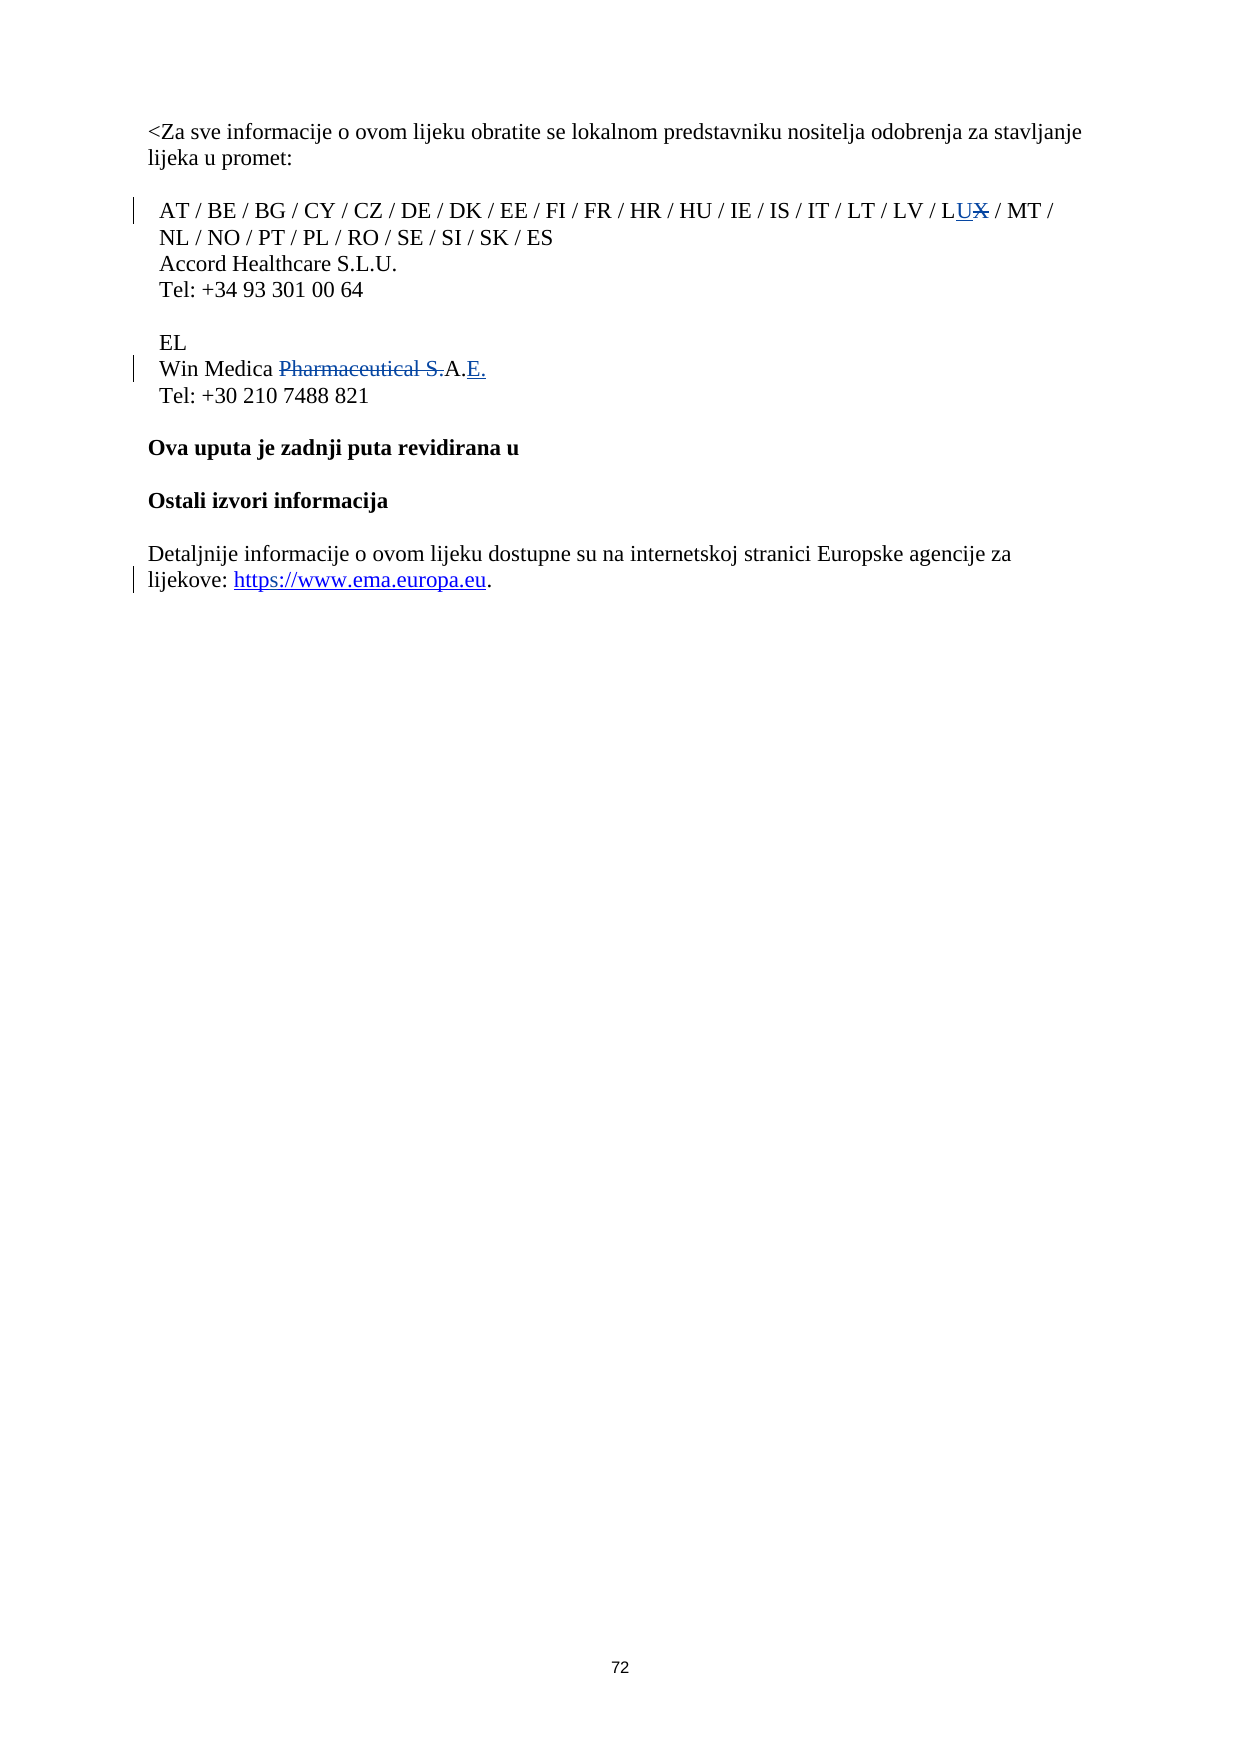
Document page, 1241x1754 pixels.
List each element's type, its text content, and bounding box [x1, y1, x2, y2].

text Detaljnije informacije o ovom lijeku dostupne su na internetskoj stranici Europske agencije za lijekove: http://www.ema.europa.eu. [148, 540, 1092, 592]
list Ova uputa je zadnji puta revidirana u [148, 434, 1092, 461]
table_header AT / BE / BG / CY / CZ / DE / DK / EE / FI / FR / HR / HU / IE / IS / IT / LT / LV / L / MT / NL / NO / PT / PL / RO / SE / SI / SK / ES [148, 197, 1093, 250]
table_cell Accord Healthcare S.L.U. Tel: +34 93 301 00 64 EL Win Medica A. Tel: +30 210 7488 821 [148, 250, 622, 408]
text Ostali izvori informacija [148, 487, 1092, 513]
text <Za sve informacije o ovom lijeku obratite se lokalnom predstavniku nositelja odobrenja za stavljanje lijeka u promet: [148, 118, 1092, 171]
